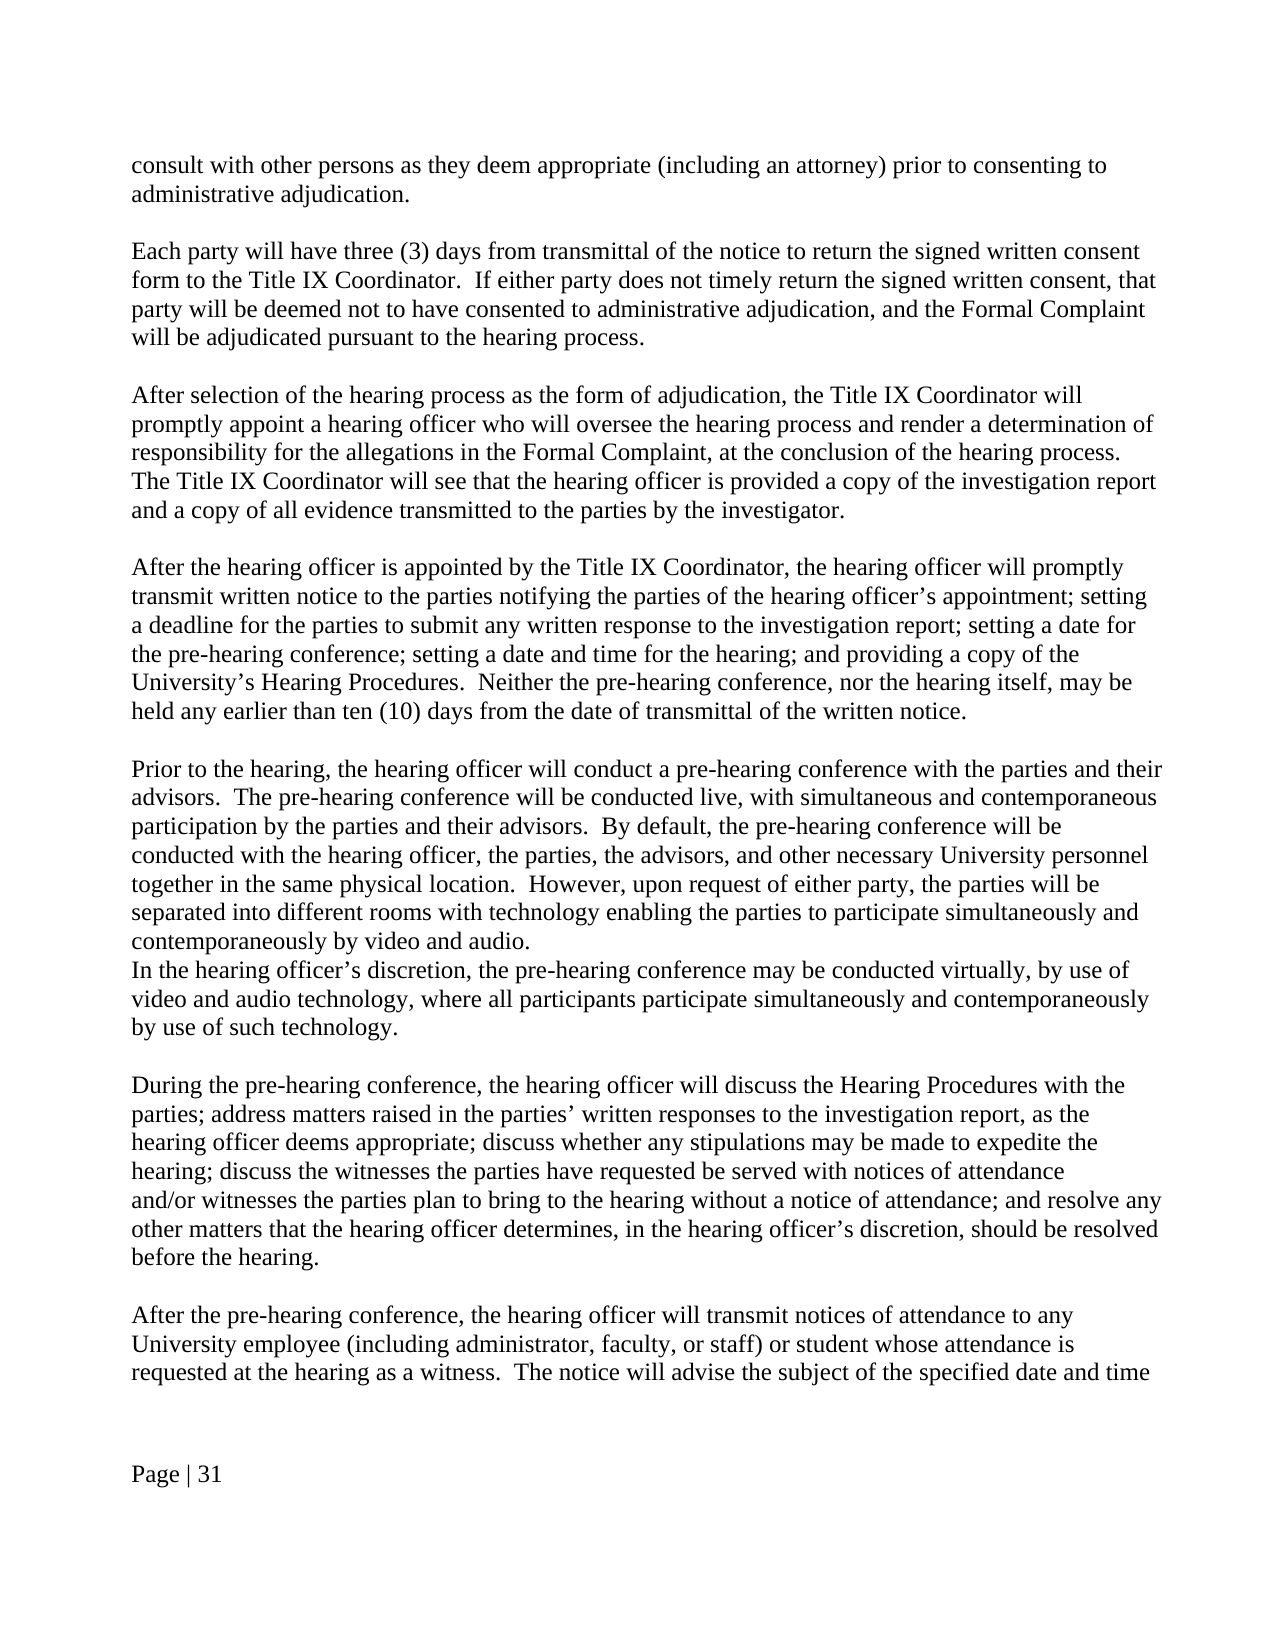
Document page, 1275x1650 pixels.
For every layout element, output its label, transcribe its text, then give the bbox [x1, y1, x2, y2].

text After the hearing officer is appointed by the Title IX Coordinator, the hearing officer will promptly transmit written notice to the parties notifying the parties of the hearing officer’s appointment; setting a deadline for the parties to submit any written response to the investigation report; setting a date for the pre-hearing conference; setting a date and time for the hearing; and providing a copy of the University’s Hearing Procedures. Neither the pre-hearing conference, nor the hearing itself, may be held any earlier than ten (10) days from the date of transmittal of the written notice. [131, 552, 1162, 725]
text Each party will have three (3) days from transmittal of the notice to return the signed written consent form to the Title IX Coordinator. If either party does not timely return the signed written consent, that party will be deemed not to have consented to administrative adjudication, and the Formal Complaint will be adjudicated pursuant to the hearing process. [131, 236, 1162, 351]
text Prior to the hearing, the hearing officer will conduct a pre-hearing conference with the parties and their advisors. The pre-hearing conference will be conducted live, with simultaneous and contemporaneous participation by the parties and their advisors. By default, the pre-hearing conference will be conducted with the hearing officer, the parties, the advisors, and other necessary University personnel together in the same physical location. However, upon request of either party, the parties will be separated into different rooms with technology enabling the parties to participate simultaneously and contemporaneously by video and audio. [131, 754, 1162, 955]
text and/or witnesses the parties plan to bring to the hearing without a notice of attendance; and resolve any other matters that the hearing officer determines, in the hearing officer’s discretion, should be resolved before the hearing. [131, 1185, 1162, 1271]
text After selection of the hearing process as the form of adjudication, the Title IX Coordinator will promptly appoint a hearing officer who will oversee the hearing process and render a determination of responsibility for the allegations in the Formal Complaint, at the conclusion of the hearing process. The Title IX Coordinator will see that the hearing officer is provided a copy of the investigation report and a copy of all evidence transmitted to the parties by the investigator. [131, 380, 1162, 524]
text In the hearing officer’s discretion, the pre-hearing conference may be conducted virtually, by use of video and audio technology, where all participants participate simultaneously and contemporaneously by use of such technology. [131, 955, 1162, 1041]
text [131, 1300, 1162, 1386]
text During the pre-hearing conference, the hearing officer will discuss the Hearing Procedures with the parties; address matters raised in the parties’ written responses to the investigation report, as the hearing officer deems appropriate; discuss whether any stipulations may be made to expedite the hearing; discuss the witnesses the parties have requested be served with notices of attendance [131, 1070, 1162, 1185]
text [131, 150, 1162, 207]
